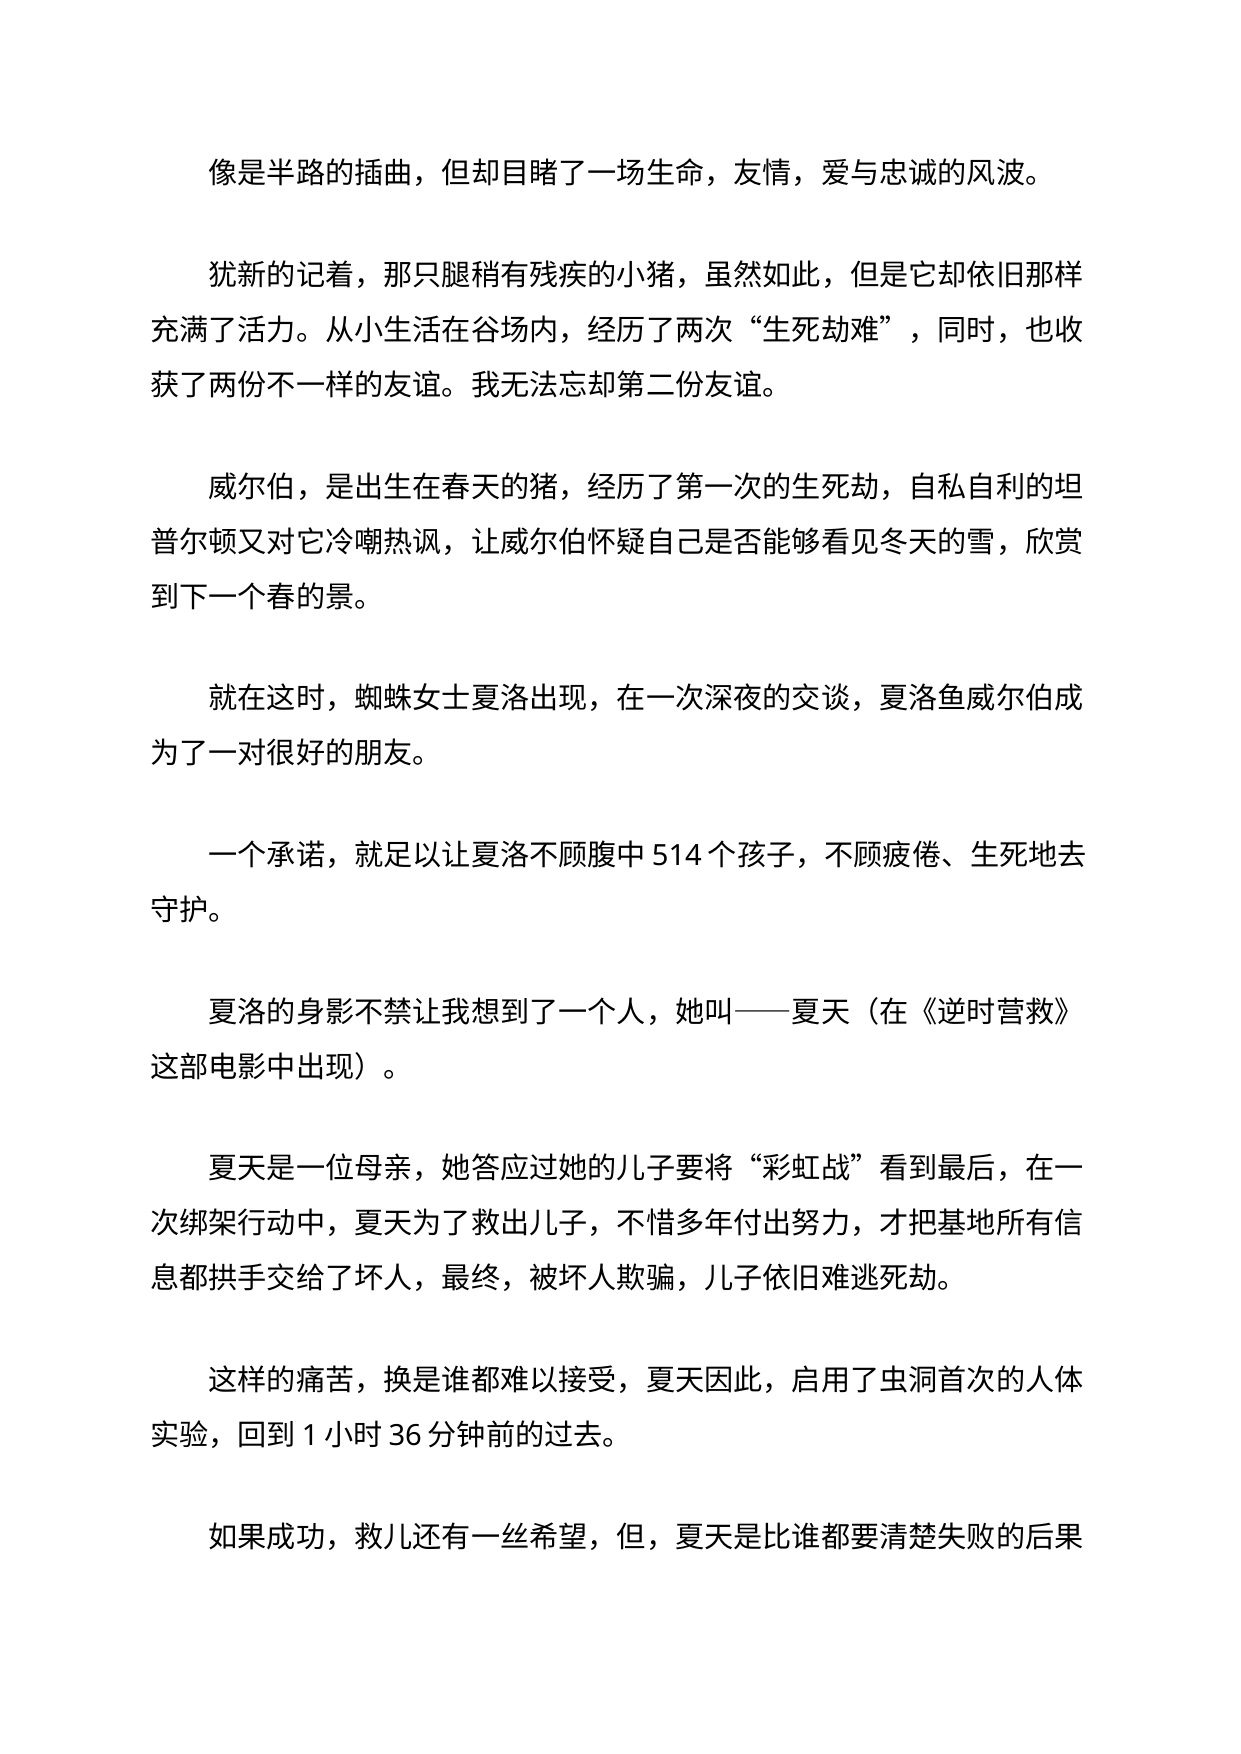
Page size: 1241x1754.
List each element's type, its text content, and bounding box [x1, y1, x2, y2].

text 一个承诺，就足以让夏洛不顾腹中514个孩子，不顾疲倦、生死地去守护。 [150, 832, 1090, 929]
text 就在这时，蜘蛛女士夏洛出现，在一次深夜的交谈，夏洛鱼威尔伯成为了一对很好的朋友。 [150, 675, 1090, 772]
text 像是半路的插曲，但却目睹了一场生命，友情，爱与忠诚的风波。 [150, 150, 1090, 192]
text 夏洛的身影不禁让我想到了一个人，她叫——夏天（在《逆时营救》这部电影中出现）。 [150, 988, 1090, 1086]
text 犹新的记着，那只腿稍有残疾的小猪，虽然如此，但是它却依旧那样充满了活力。从小生活在谷场内，经历了两次“生死劫难”，同时，也收获了两份不一样的友谊。我无法忘却第二份友谊。 [150, 252, 1090, 404]
text 威尔伯，是出生在春天的猪，经历了第一次的生死劫，自私自利的坦普尔顿又对它冷嘲热讽，让威尔伯怀疑自己是否能够看见冬天的雪，欣赏到下一个春的景。 [150, 463, 1090, 615]
text 夏天是一位母亲，她答应过她的儿子要将“彩虹战”看到最后，在一次绑架行动中，夏天为了救出儿子，不惜多年付出努力，才把基地所有信息都拱手交给了坏人，最终，被坏人欺骗，儿子依旧难逃死劫。 [150, 1145, 1090, 1297]
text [150, 1513, 1090, 1556]
text 这样的痛苦，换是谁都难以接受，夏天因此，启用了虫洞首次的人体实验，回到1小时36分钟前的过去。 [150, 1357, 1090, 1454]
